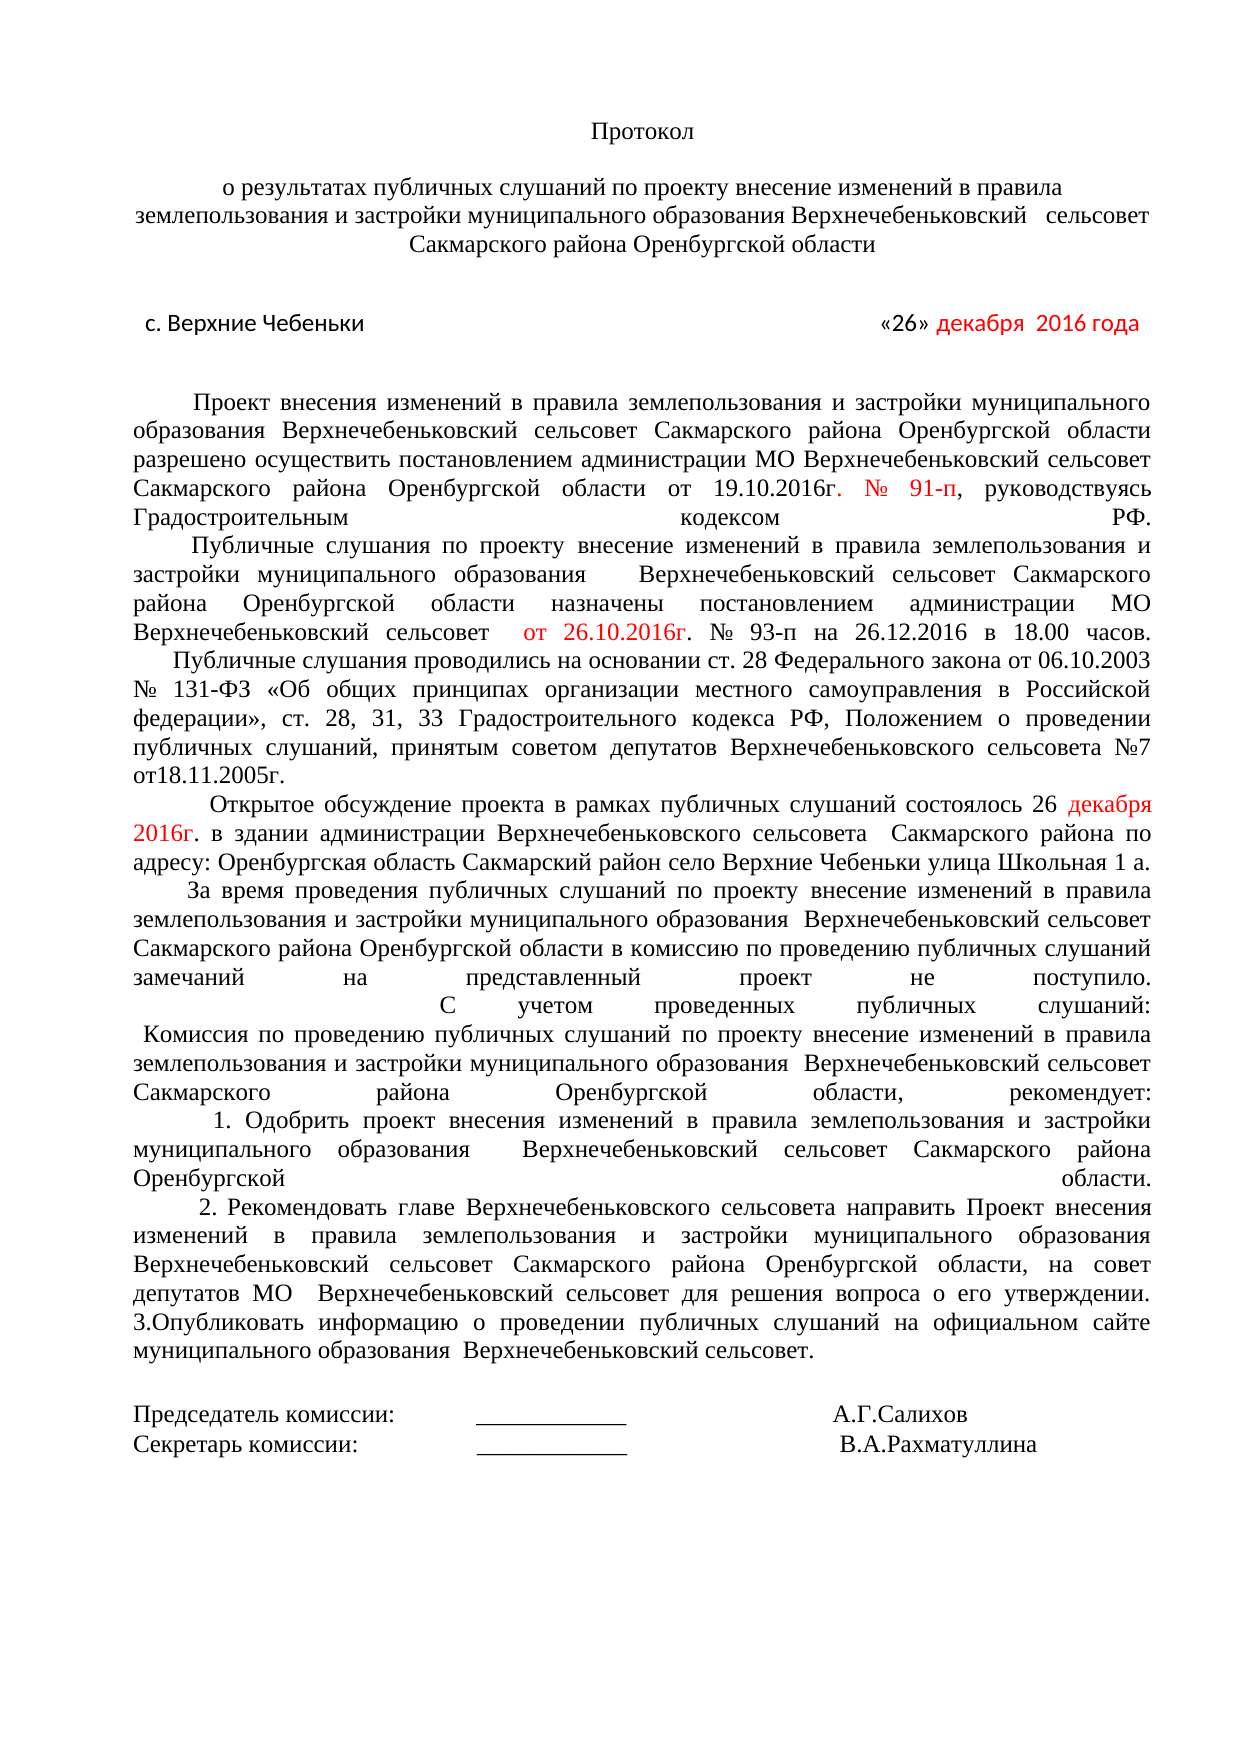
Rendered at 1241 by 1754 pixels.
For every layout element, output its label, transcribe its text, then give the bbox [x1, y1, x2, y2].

text о результатах публичных слушаний по проекту внесение изменений в правила землепользования и застройки муниципального образования Верхнечебеньковский сельсовет Сакмарского района Оренбургской области [133, 172, 1152, 286]
text Председатель комиссии: ____________ А.Г.Салихов [133, 1397, 1152, 1429]
text с. Верхние Чебеньки «26» декабря 2016 года [133, 307, 1152, 337]
text Секретарь комиссии: ____________ В.А.Рахматуллина [133, 1429, 1152, 1458]
text Протокол [133, 118, 1152, 145]
text Проект внесения изменений в правила землепользования и застройки муниципального образования Верхнечебеньковский сельсовет Сакмарского района Оренбургской области разрешено осуществить постановлением администрации МО Верхнечебеньковский сельсовет Сакмарского района Оренбургской области от 19.10.2016г. № 91-п, руководствуясь Градостроительным кодексом РФ. Публичные слушания по проекту внесение изменений в правила землепользования и застройки муниципального образования Верхнечебеньковский сельсовет Сакмарского района Оренбургской области назначены постановлением администрации МО Верхнечебеньковский сельсовет от 26.10.2016г. № 93-п на 26.12.2016 в 18.00 часов. Публичные слушания проводились на основании ст. 28 Федерального закона от 06.10.2003 № 131-ФЗ «Об общих принципах организации местного самоуправления в Российской федерации», ст. 28, 31, 33 Градостроительного кодекса РФ, Положением о проведении публичных слушаний, принятым советом депутатов Верхнечебеньковского сельсовета №7 от18.11.2005г. Открытое обсуждение проекта в рамках публичных слушаний состоялось 26 декабря 2016г. в здании администрации Верхнечебеньковского сельсовета Сакмарского района по адресу: Оренбургская область Сакмарский район село Верхние Чебеньки улица Школьная 1 а. За время проведения публичных слушаний по проекту внесение изменений в правила землепользования и застройки муниципального образования Верхнечебеньковский сельсовет Сакмарского района Оренбургской области в комиссию по проведению публичных слушаний замечаний на представленный проект не поступило. С учетом проведенных публичных слушаний: Комиссия по проведению публичных слушаний по проекту внесение изменений в правила землепользования и застройки муниципального образования Верхнечебеньковский сельсовет Сакмарского района Оренбургской области, рекомендует: 1. Одобрить проект внесения изменений в правила землепользования и застройки муниципального образования Верхнечебеньковский сельсовет Сакмарского района Оренбургской области. 2. Рекомендовать главе Верхнечебеньковского сельсовета направить Проект внесения изменений в правила землепользования и застройки муниципального образования Верхнечебеньковский сельсовет Сакмарского района Оренбургской области, на совет депутатов МО Верхнечебеньковский сельсовет для решения вопроса о его утверждении. 3.Опубликовать информацию о проведении публичных слушаний на официальном сайте муниципального образования Верхнечебеньковский сельсовет. [133, 358, 1152, 1364]
